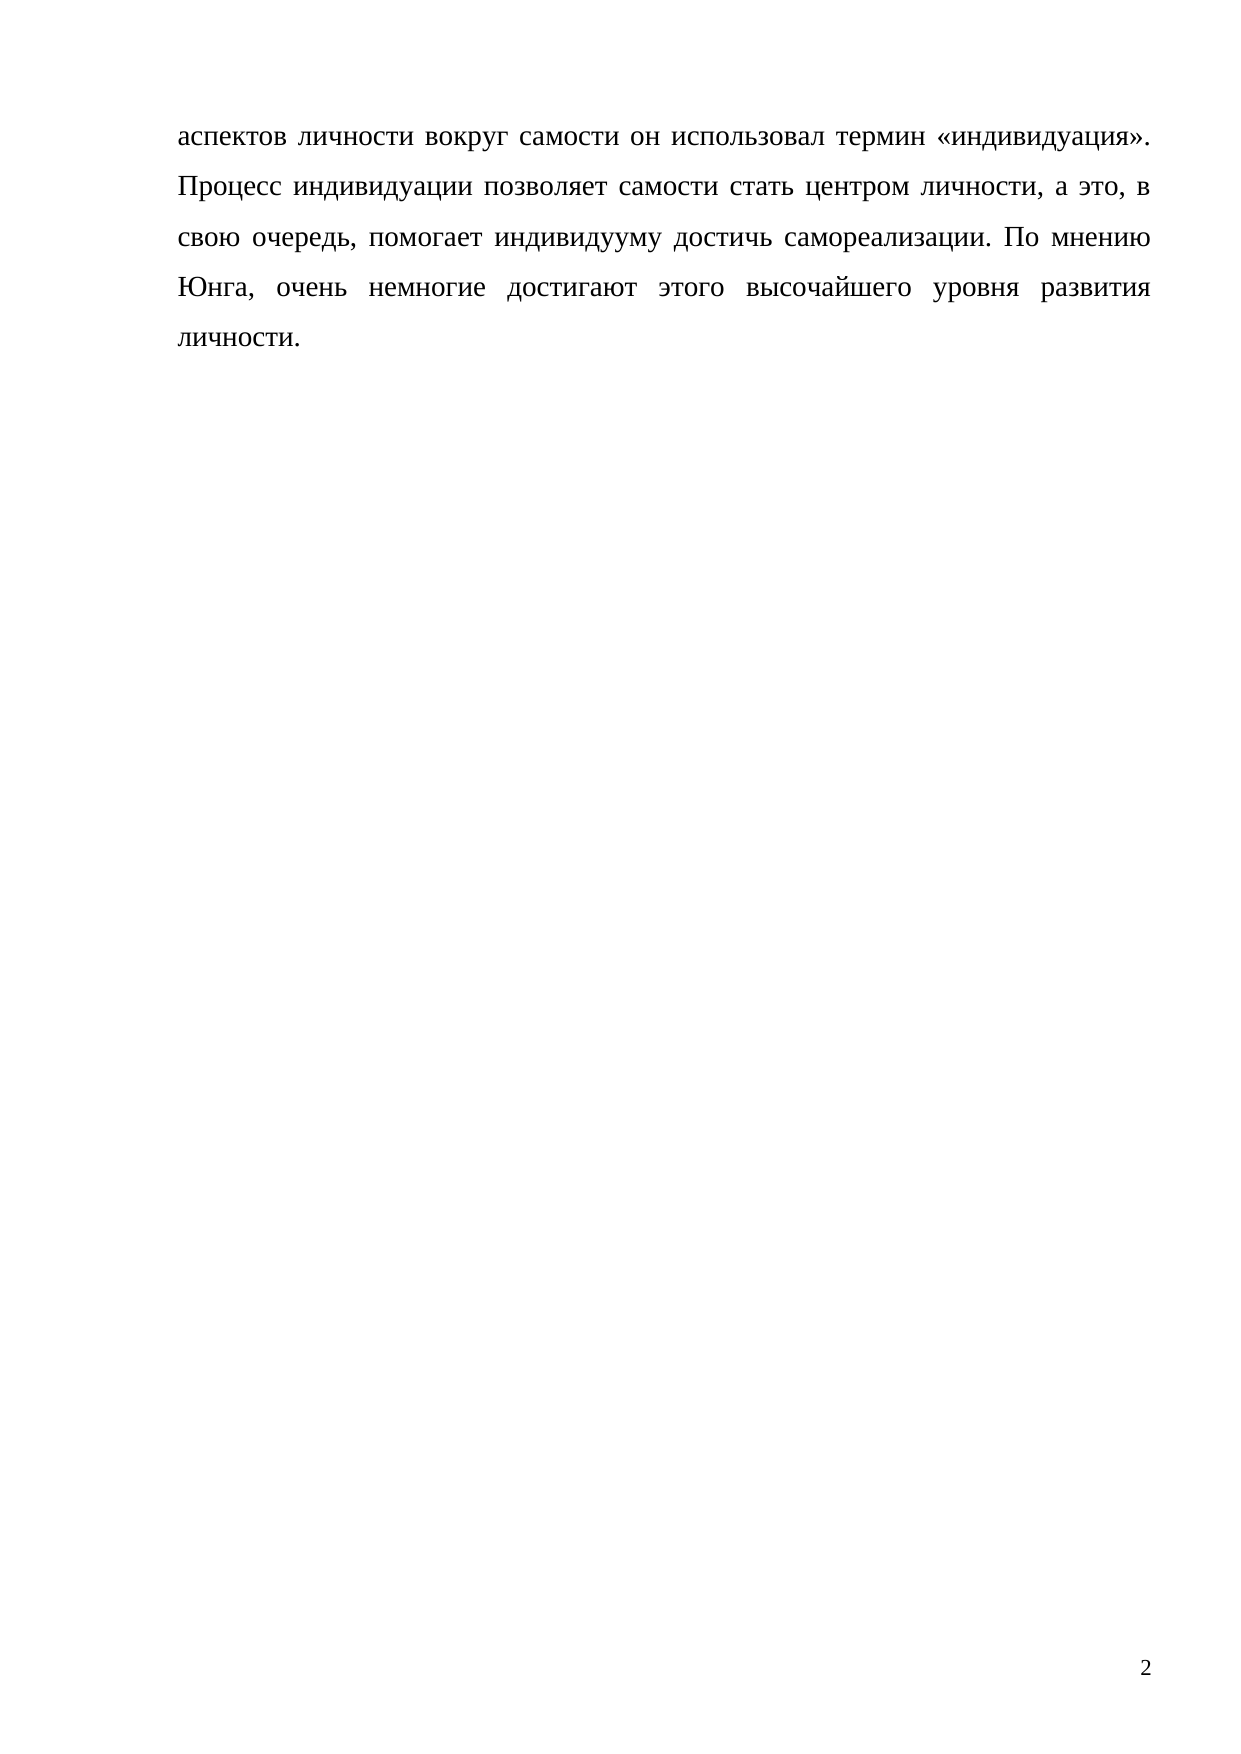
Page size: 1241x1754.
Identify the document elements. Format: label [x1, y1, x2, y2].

list [177, 118, 1152, 353]
